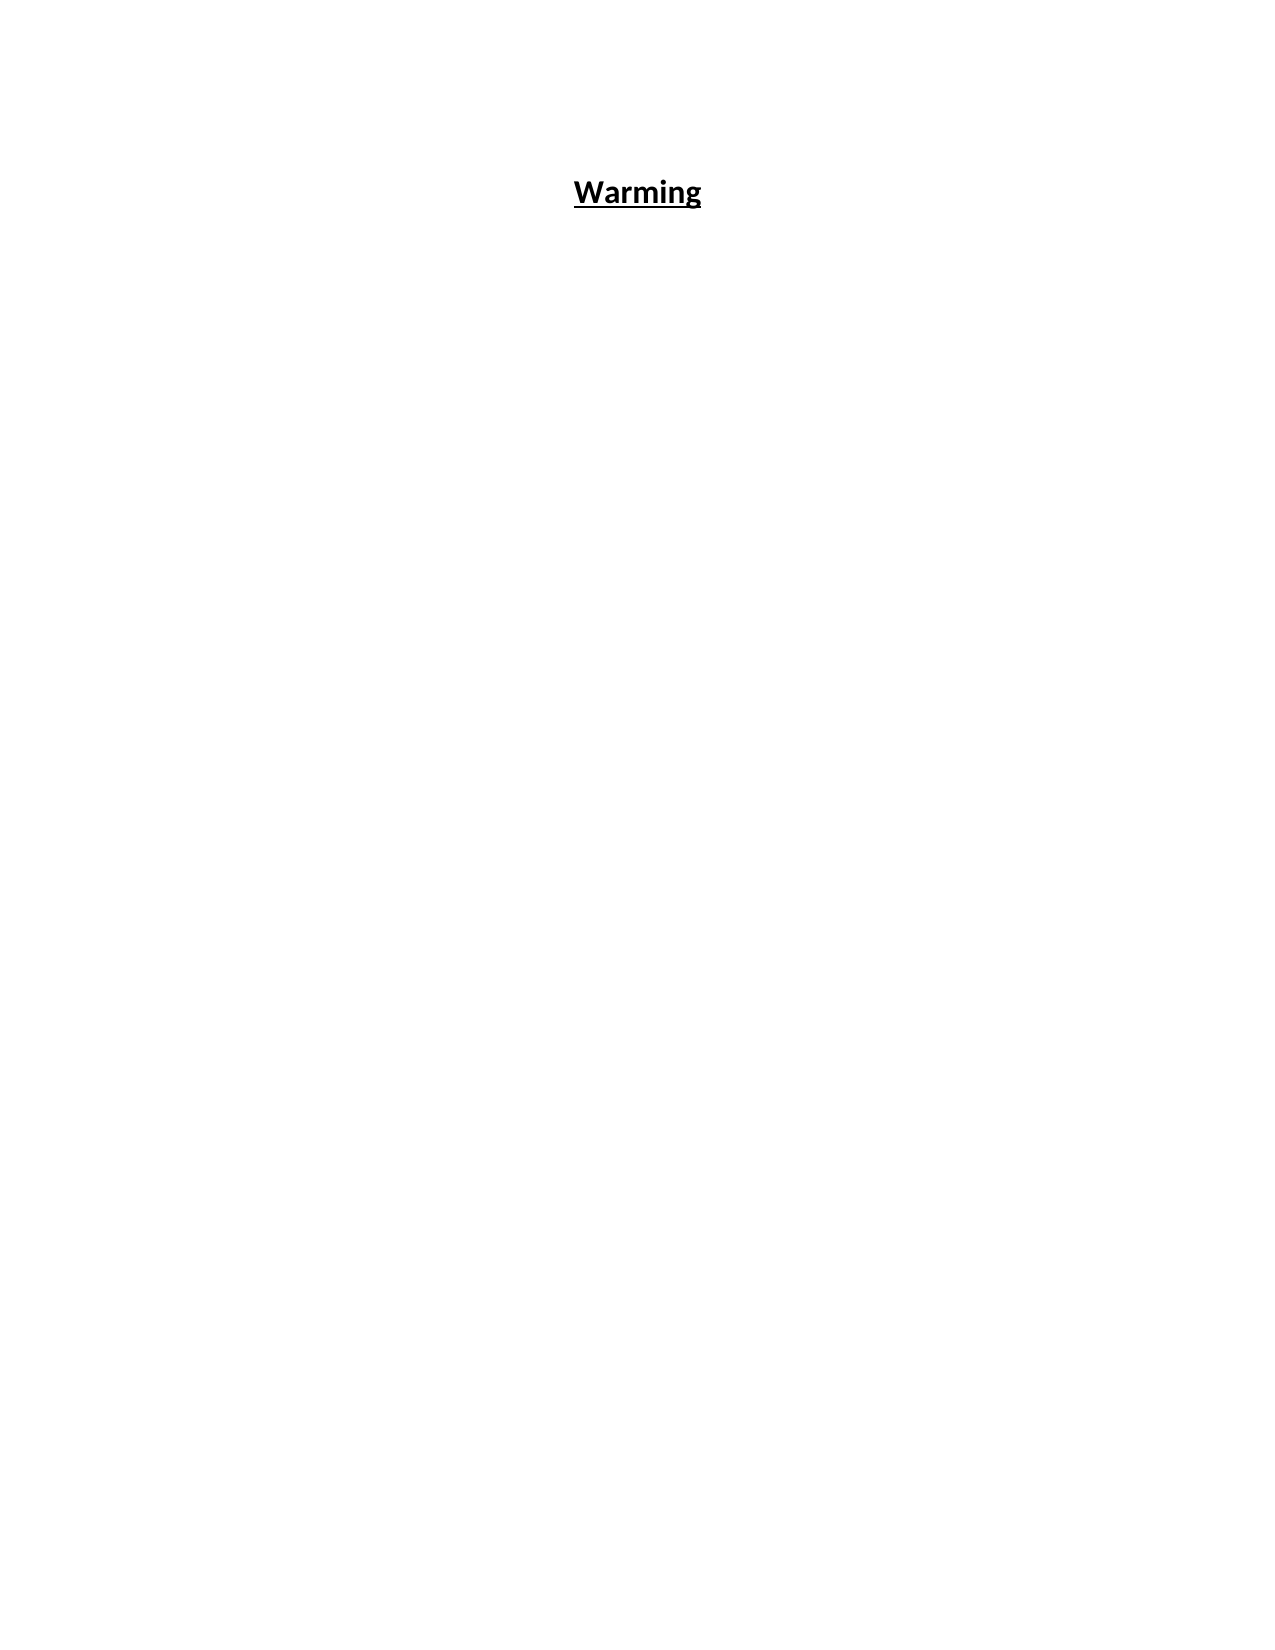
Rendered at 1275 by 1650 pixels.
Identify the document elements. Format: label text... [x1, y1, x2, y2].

subtitle Warming [150, 171, 1125, 212]
